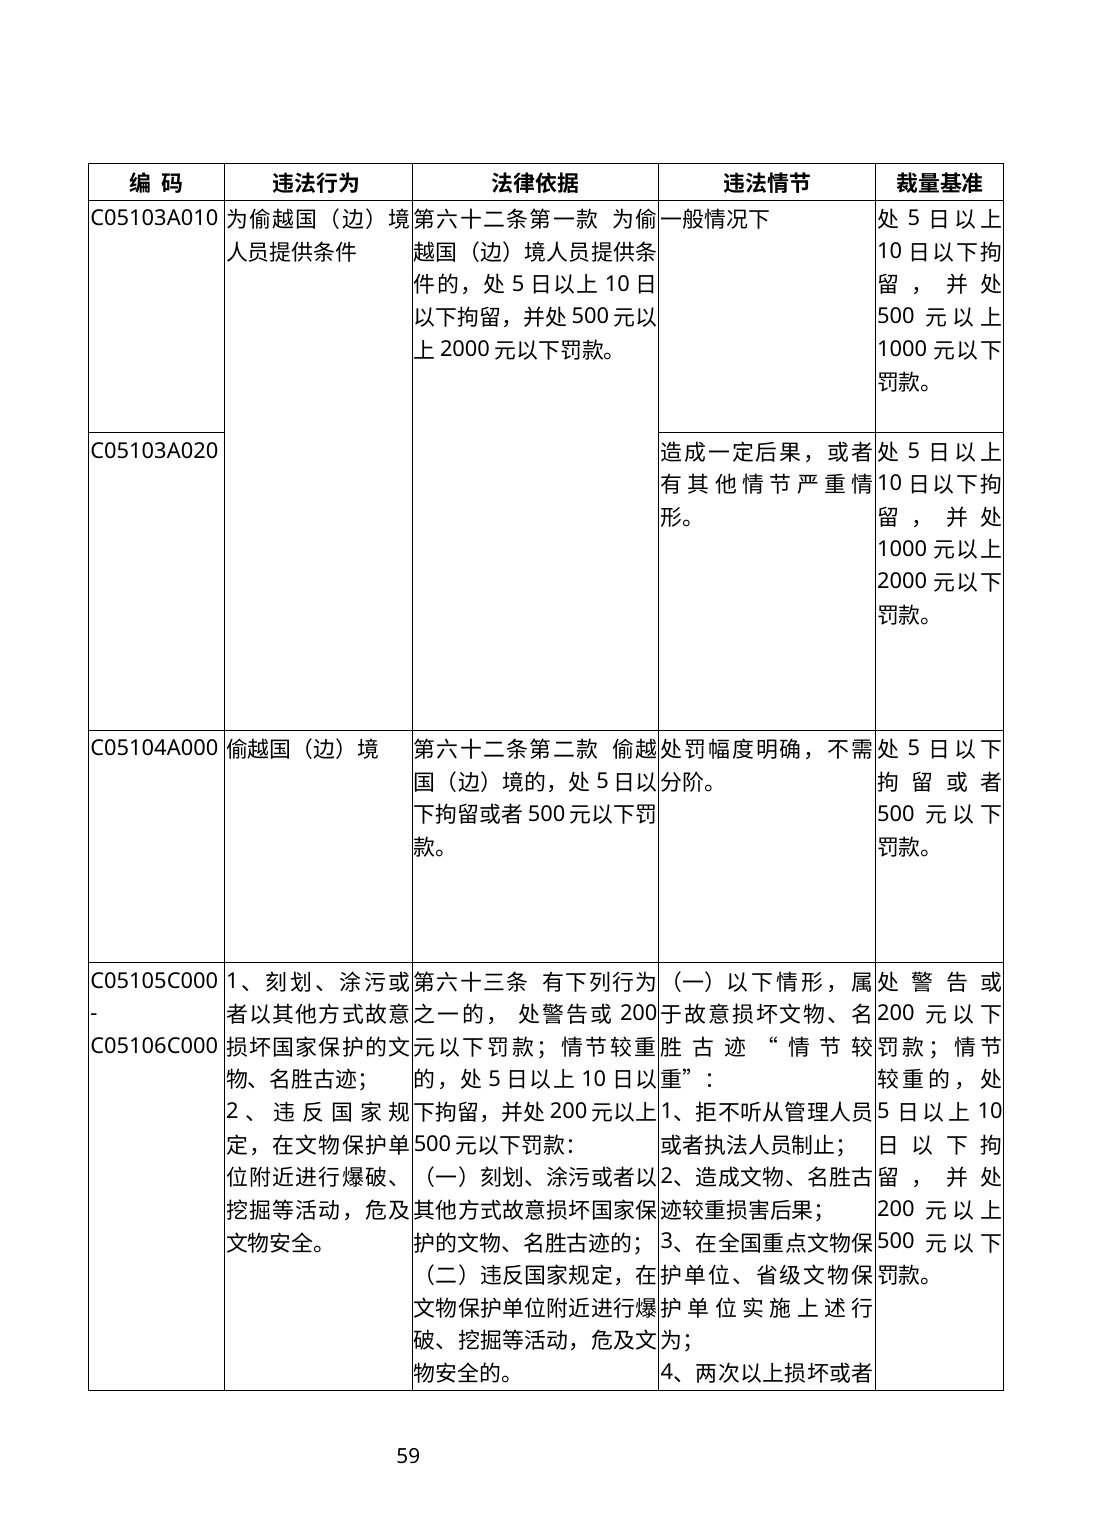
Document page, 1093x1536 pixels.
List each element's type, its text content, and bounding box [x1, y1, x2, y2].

table_cell C05103A020 [89, 433, 224, 730]
table_cell 为偷越国（边）境人员提供条件 [225, 201, 412, 730]
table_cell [876, 963, 1003, 1390]
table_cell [413, 963, 658, 1390]
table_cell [659, 963, 875, 1390]
table_cell C05105C000- C05106C000 [89, 963, 224, 1390]
table_cell 第六十二条第一款 为偷越国（边）境人员提供条件的，处5日以上10日以下拘留，并处500元以上2000元以下罚款。 [413, 201, 658, 730]
table_cell 偷越国（边）境 [225, 731, 412, 962]
table_cell C05104A000 [89, 731, 224, 962]
table_cell 处5日以上10日以下拘留，并处1000元以上2000元以下罚款。 [876, 433, 1003, 730]
table_cell 处5日以下拘留或者500元以下罚款。 [876, 731, 1003, 962]
table_header 违法行为 [225, 164, 412, 200]
table_header 裁量基准 [876, 164, 1003, 200]
table_header 违法情节 [659, 164, 875, 200]
table_cell 处罚幅度明确，不需分阶。 [659, 731, 875, 962]
table_cell 处5日以上10日以下拘留，并处500元以上1000元以下罚款。 [876, 201, 1003, 432]
table_cell 第六十二条第二款 偷越国（边）境的，处5日以下拘留或者500元以下罚款。 [413, 731, 658, 962]
table_cell 一般情况下 [659, 201, 875, 432]
table_cell 造成一定后果，或者有其他情节严重情形。 [659, 433, 875, 730]
table_cell C05103A010 [89, 201, 224, 432]
table_header 法律依据 [413, 164, 658, 200]
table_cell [225, 963, 412, 1390]
table_header 编 码 [89, 164, 224, 200]
